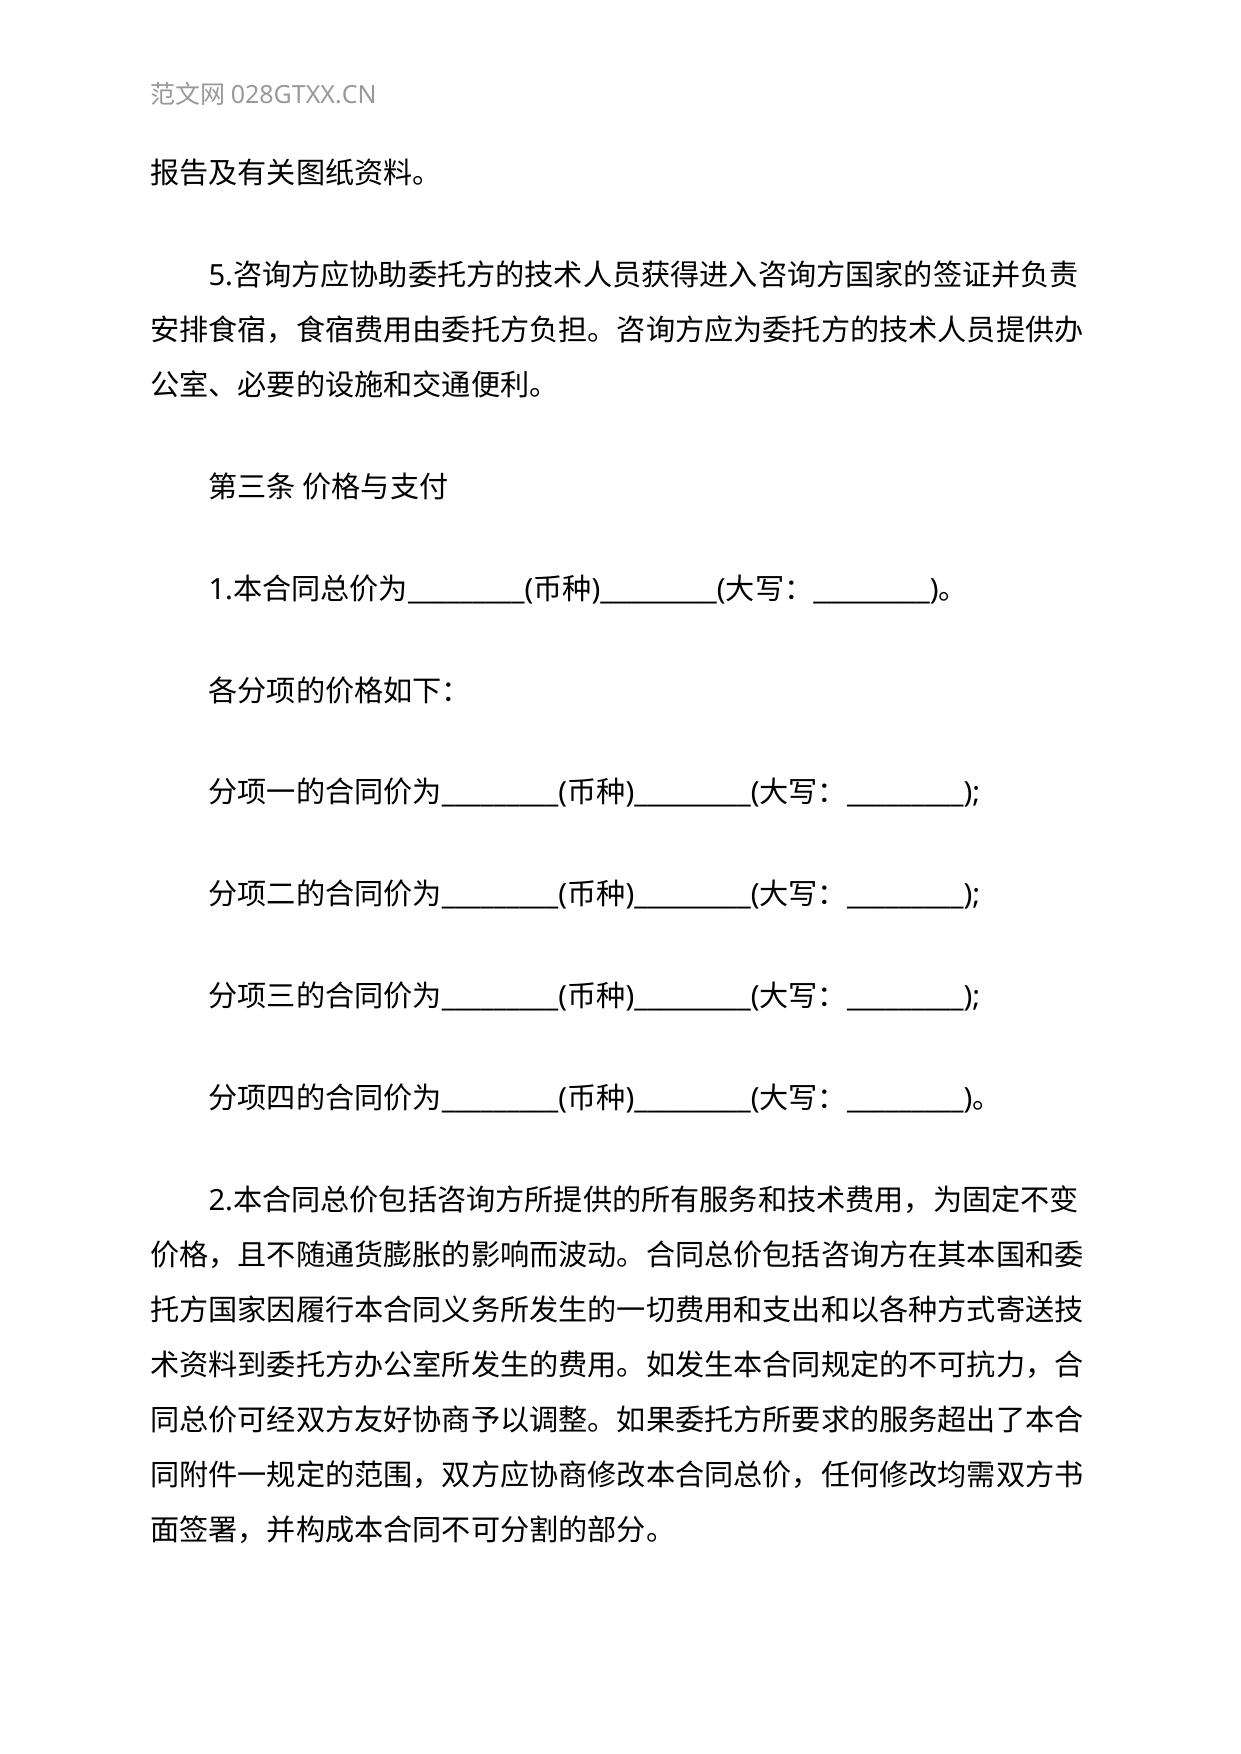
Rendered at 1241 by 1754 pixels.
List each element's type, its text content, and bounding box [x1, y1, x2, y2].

text 分项一的合同价为_________(币种)_________(大写：_________); [150, 769, 1090, 811]
text 分项三的合同价为_________(币种)_________(大写：_________); [150, 973, 1090, 1015]
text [150, 150, 1090, 192]
text 1.本合同总价为_________(币种)_________(大写：_________)。 [150, 565, 1090, 608]
text 第三条 价格与支付 [150, 463, 1090, 506]
text 各分项的价格如下： [150, 667, 1090, 709]
text 2.本合同总价包括咨询方所提供的所有服务和技术费用，为固定不变价格，且不随通货膨胀的影响而波动。合同总价包括咨询方在其本国和委托方国家因履行本合同义务所发生的一切费用和支出和以各种方式寄送技术资料到委托方办公室所发生的费用。如发生本合同规定的不可抗力，合同总价可经双方友好协商予以调整。如果委托方所要求的服务超出了本合同附件一规定的范围，双方应协商修改本合同总价，任何修改均需双方书面签署，并构成本合同不可分割的部分。 [150, 1177, 1090, 1549]
text 5.咨询方应协助委托方的技术人员获得进入咨询方国家的签证并负责安排食宿，食宿费用由委托方负担。咨询方应为委托方的技术人员提供办公室、必要的设施和交通便利。 [150, 252, 1090, 404]
text 分项二的合同价为_________(币种)_________(大写：_________); [150, 871, 1090, 913]
text 分项四的合同价为_________(币种)_________(大写：_________)。 [150, 1075, 1090, 1117]
